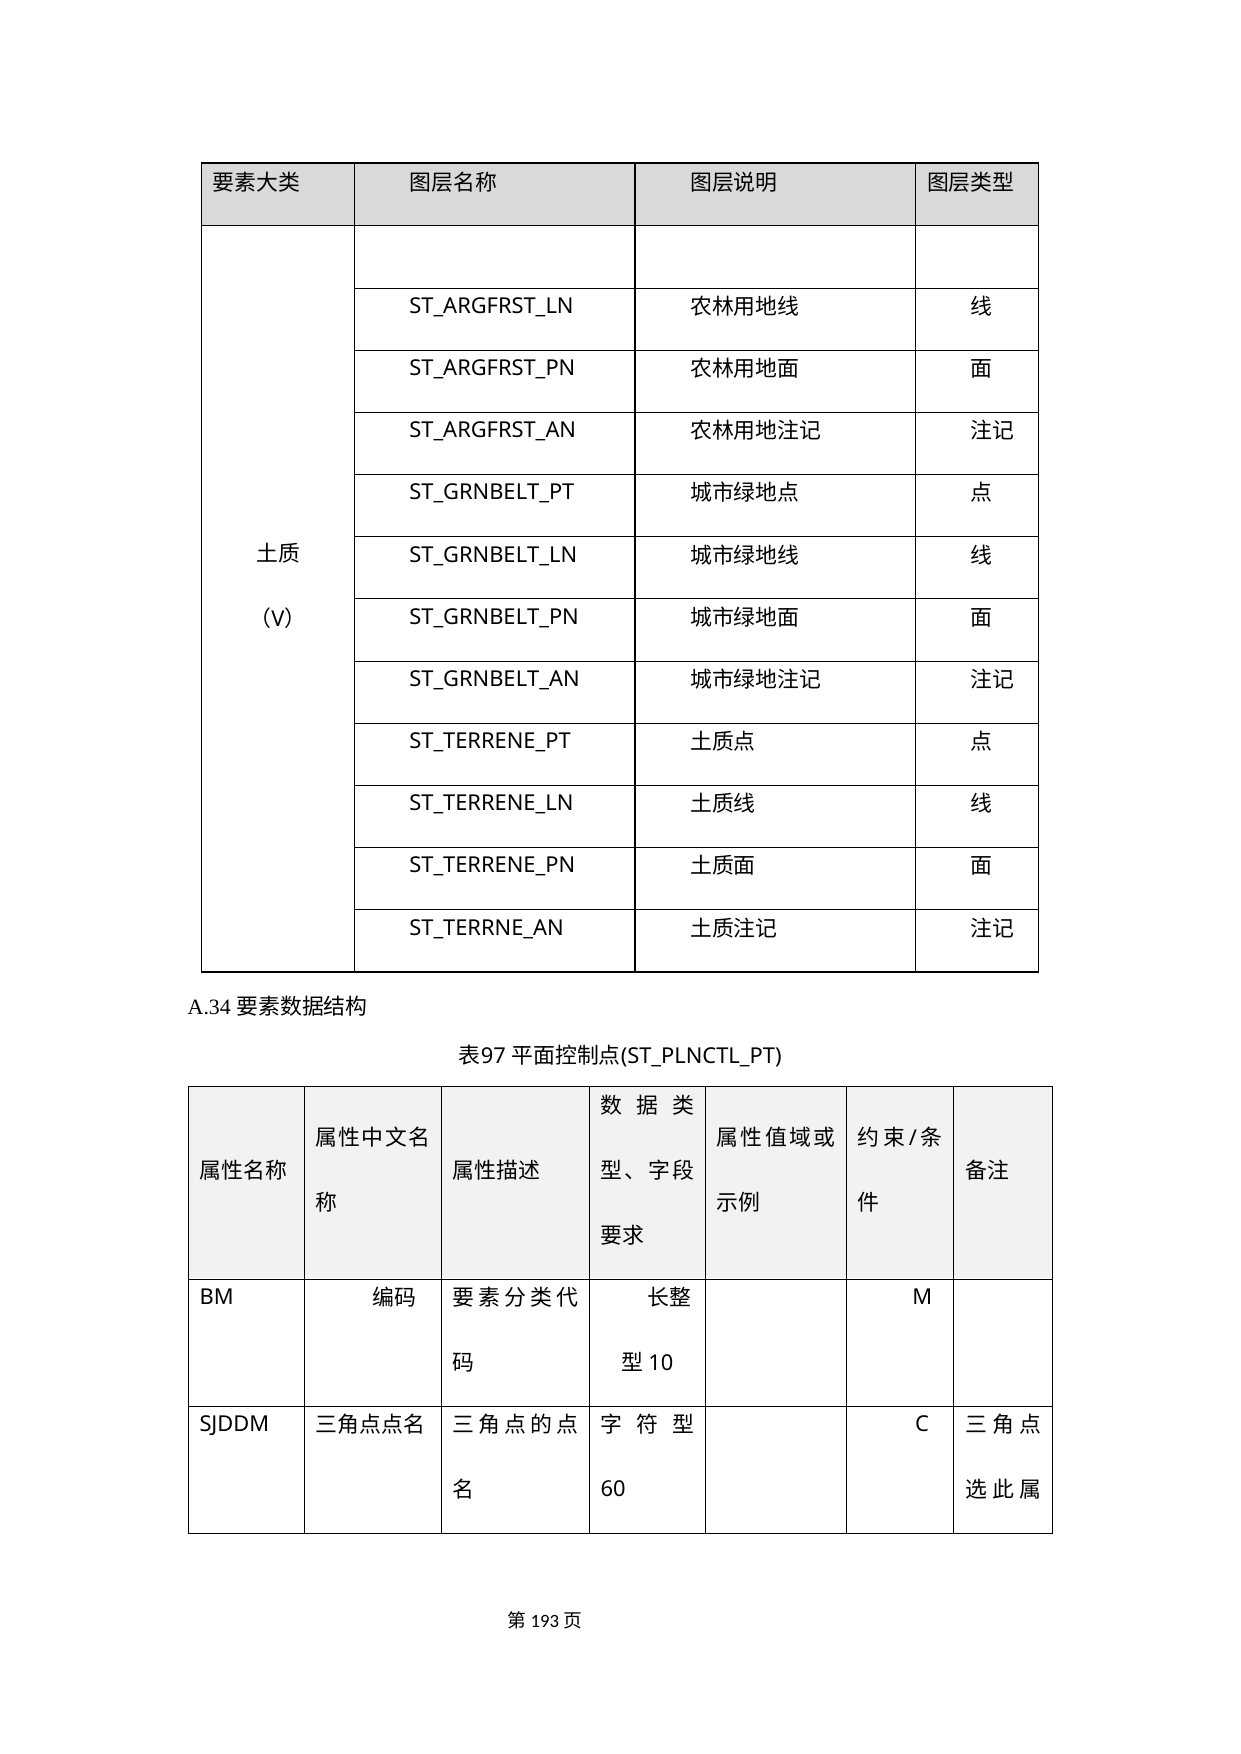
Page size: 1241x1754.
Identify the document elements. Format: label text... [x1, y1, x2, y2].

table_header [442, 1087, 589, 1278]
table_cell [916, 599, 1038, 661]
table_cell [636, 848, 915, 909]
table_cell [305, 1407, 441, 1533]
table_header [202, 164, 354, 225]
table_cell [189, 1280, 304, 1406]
text A.34 要素数据结构 [187, 989, 1053, 1021]
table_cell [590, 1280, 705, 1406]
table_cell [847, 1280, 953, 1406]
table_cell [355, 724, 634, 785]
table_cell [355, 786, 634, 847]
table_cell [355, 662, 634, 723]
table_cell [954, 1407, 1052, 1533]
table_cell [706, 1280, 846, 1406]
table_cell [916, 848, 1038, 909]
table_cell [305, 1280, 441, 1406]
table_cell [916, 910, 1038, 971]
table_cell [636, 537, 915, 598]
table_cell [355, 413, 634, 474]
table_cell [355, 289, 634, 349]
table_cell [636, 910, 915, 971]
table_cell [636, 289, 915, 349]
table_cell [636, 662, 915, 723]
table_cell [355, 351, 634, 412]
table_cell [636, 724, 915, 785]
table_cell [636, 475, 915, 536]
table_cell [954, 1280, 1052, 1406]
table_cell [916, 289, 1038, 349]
list 平面控制点(ST_PLNCTL_PT) [187, 1037, 1053, 1070]
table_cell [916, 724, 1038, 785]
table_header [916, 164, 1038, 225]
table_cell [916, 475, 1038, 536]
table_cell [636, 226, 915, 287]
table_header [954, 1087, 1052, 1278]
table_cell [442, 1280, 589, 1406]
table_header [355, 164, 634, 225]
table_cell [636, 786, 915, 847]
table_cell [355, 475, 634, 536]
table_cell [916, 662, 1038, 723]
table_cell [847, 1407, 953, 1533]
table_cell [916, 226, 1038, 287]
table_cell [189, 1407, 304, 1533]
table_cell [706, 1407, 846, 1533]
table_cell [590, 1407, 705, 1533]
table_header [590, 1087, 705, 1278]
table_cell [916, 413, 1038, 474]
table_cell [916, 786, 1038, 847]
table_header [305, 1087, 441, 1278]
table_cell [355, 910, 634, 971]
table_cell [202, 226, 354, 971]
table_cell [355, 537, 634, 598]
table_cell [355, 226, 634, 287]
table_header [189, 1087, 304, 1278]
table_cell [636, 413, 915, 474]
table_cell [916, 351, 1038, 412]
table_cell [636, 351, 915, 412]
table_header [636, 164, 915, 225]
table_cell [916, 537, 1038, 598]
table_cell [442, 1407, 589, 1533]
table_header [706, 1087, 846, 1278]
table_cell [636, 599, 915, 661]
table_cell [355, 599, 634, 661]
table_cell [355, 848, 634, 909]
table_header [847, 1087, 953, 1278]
